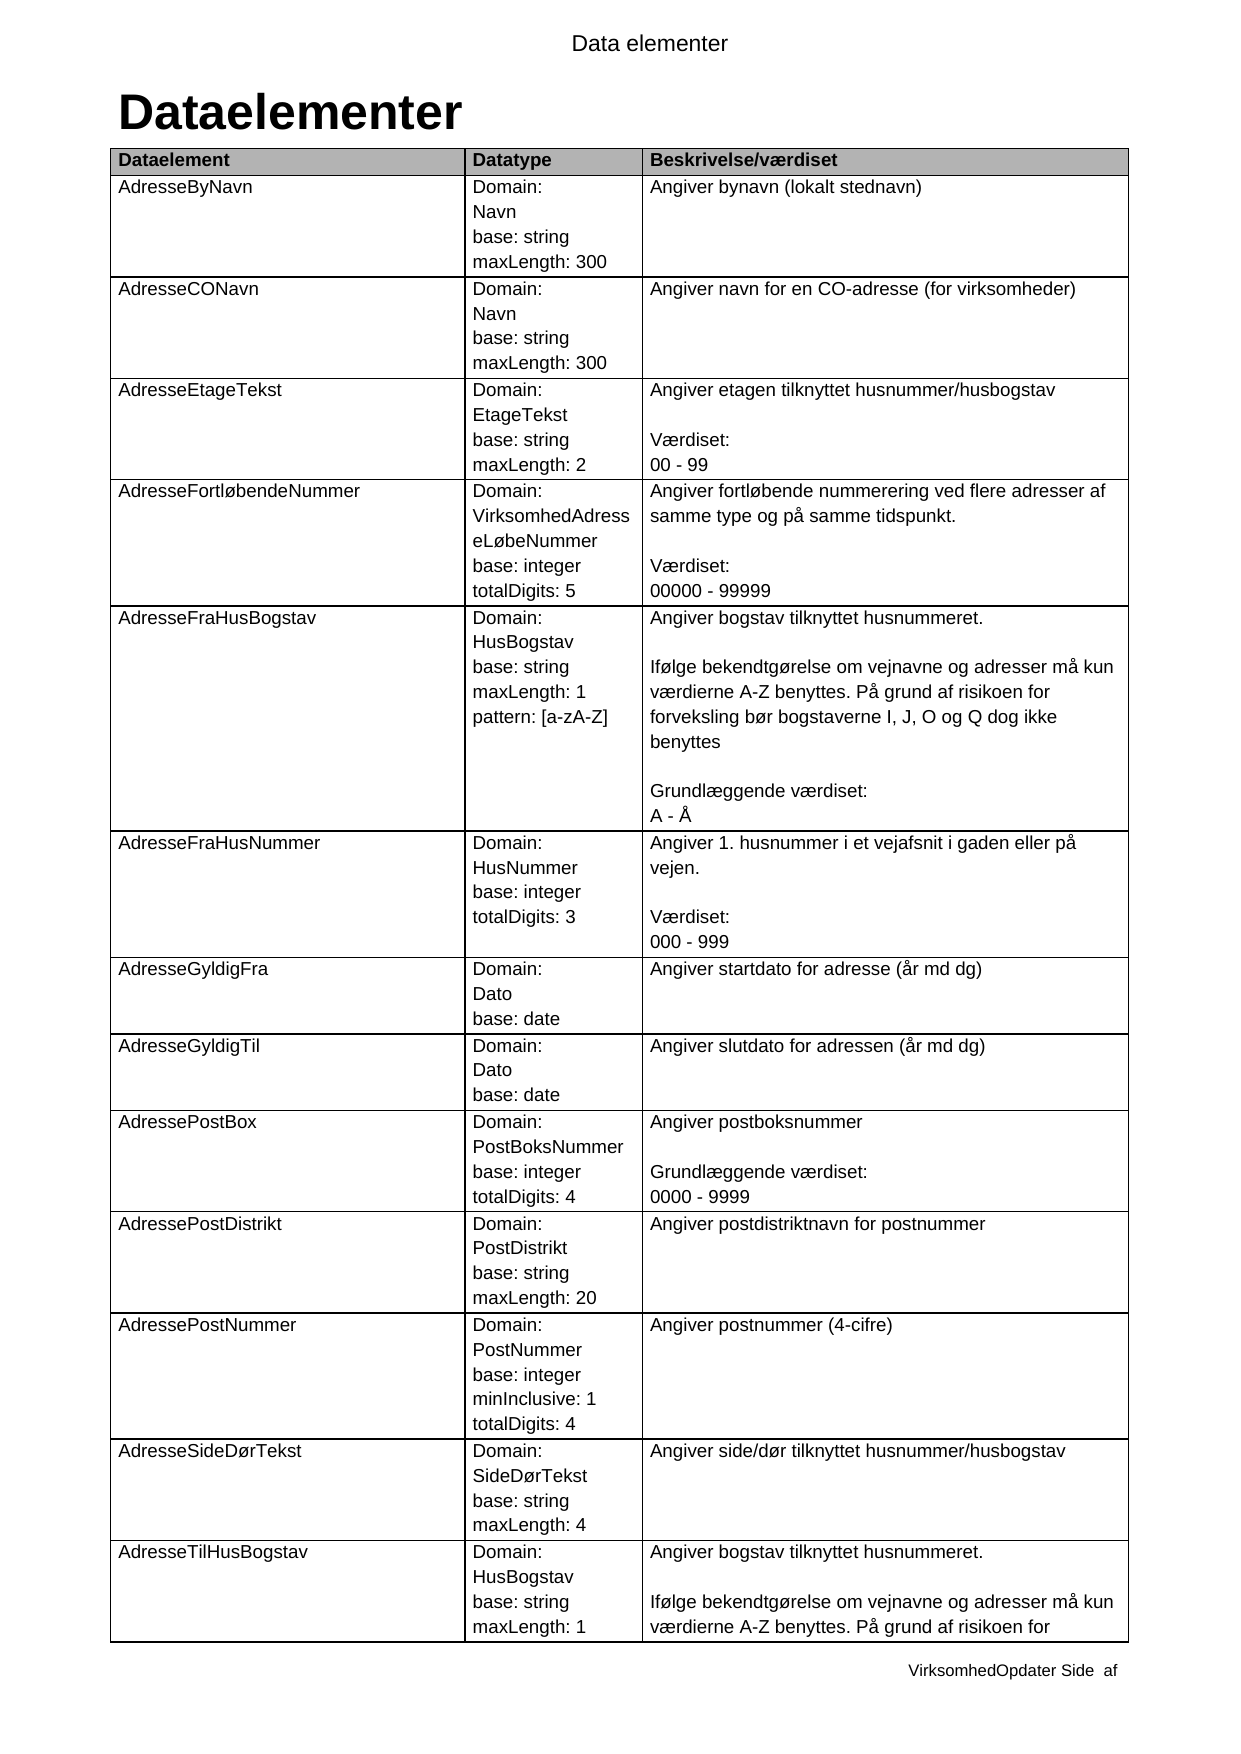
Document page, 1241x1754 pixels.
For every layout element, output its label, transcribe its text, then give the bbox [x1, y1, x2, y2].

table_cell Angiver postboksnummer Grundlæggende værdiset: 0000 - 9999 [643, 1111, 1128, 1211]
table_cell Angiver startdato for adresse (år md dg) [643, 958, 1128, 1033]
table_cell Angiver 1. husnummer i et vejafsnit i gaden eller på vejen. Værdiset: 000 - 999 [643, 832, 1128, 956]
table_cell AdresseGyldigTil [111, 1035, 464, 1109]
table_header Datatype [466, 149, 642, 175]
table_cell Domain: Dato base: date [466, 1035, 642, 1109]
table_cell AdresseSideDørTekst [111, 1440, 464, 1540]
table_cell Domain: Navn base: string maxLength: 300 [466, 278, 642, 377]
table_cell AdresseByNavn [111, 176, 464, 276]
table_cell AdresseEtageTekst [111, 379, 464, 479]
table_cell Angiver navn for en CO-adresse (for virksomheder) [643, 278, 1128, 377]
table_cell AdresseCONavn [111, 278, 464, 377]
table_cell AdresseFraHusNummer [111, 832, 464, 956]
table_cell Domain: Navn base: string maxLength: 300 [466, 176, 642, 276]
table_cell Angiver bynavn (lokalt stednavn) [643, 176, 1128, 276]
table_cell Domain: SideDørTekst base: string maxLength: 4 [466, 1440, 642, 1540]
table_cell Domain: HusNummer base: integer totalDigits: 3 [466, 832, 642, 956]
table_cell Domain: Dato base: date [466, 958, 642, 1033]
table_cell AdressePostNummer [111, 1314, 464, 1438]
table_cell Angiver slutdato for adressen (år md dg) [643, 1035, 1128, 1109]
table_cell AdresseFortløbendeNummer [111, 480, 464, 605]
table_cell Domain: EtageTekst base: string maxLength: 2 [466, 379, 642, 479]
table_cell Angiver postnummer (4-cifre) [643, 1314, 1128, 1438]
table_cell Domain: PostNummer base: integer minInclusive: 1 totalDigits: 4 [466, 1314, 642, 1438]
table_cell Domain: PostBoksNummer base: integer totalDigits: 4 [466, 1111, 642, 1211]
table_cell AdresseFraHusBogstav [111, 607, 464, 830]
table_cell Angiver fortløbende nummerering ved flere adresser af samme type og på samme tidspunkt. Værdiset: 00000 - 99999 [643, 480, 1128, 605]
table_cell AdresseGyldigFra [111, 958, 464, 1033]
table_header Dataelement [111, 149, 464, 175]
table_cell Domain: HusBogstav base: string maxLength: 1 pattern: [a-zA-Z] [466, 607, 642, 830]
table_cell Angiver bogstav tilknyttet husnummeret. Ifølge bekendtgørelse om vejnavne og adresser må kun værdierne A-Z benyttes. På grund af risikoen for forveksling bør bogstaverne I, J, O og Q dog ikke benyttes Grundlæggende værdiset: A - Å [643, 607, 1128, 830]
table_cell Domain: PostDistrikt base: string maxLength: 20 [466, 1212, 642, 1312]
text Dataelementer [118, 82, 1181, 140]
table_cell Angiver postdistriktnavn for postnummer [643, 1212, 1128, 1312]
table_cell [643, 1541, 1128, 1641]
table_cell Domain: VirksomhedAdresseLøbeNummer base: integer totalDigits: 5 [466, 480, 642, 605]
table_header Beskrivelse/værdiset [643, 149, 1128, 175]
table_cell AdressePostBox [111, 1111, 464, 1211]
table_cell AdressePostDistrikt [111, 1212, 464, 1312]
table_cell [111, 1541, 464, 1641]
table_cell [466, 1541, 642, 1641]
table_cell Angiver side/dør tilknyttet husnummer/husbogstav [643, 1440, 1128, 1540]
table_cell Angiver etagen tilknyttet husnummer/husbogstav Værdiset: 00 - 99 [643, 379, 1128, 479]
